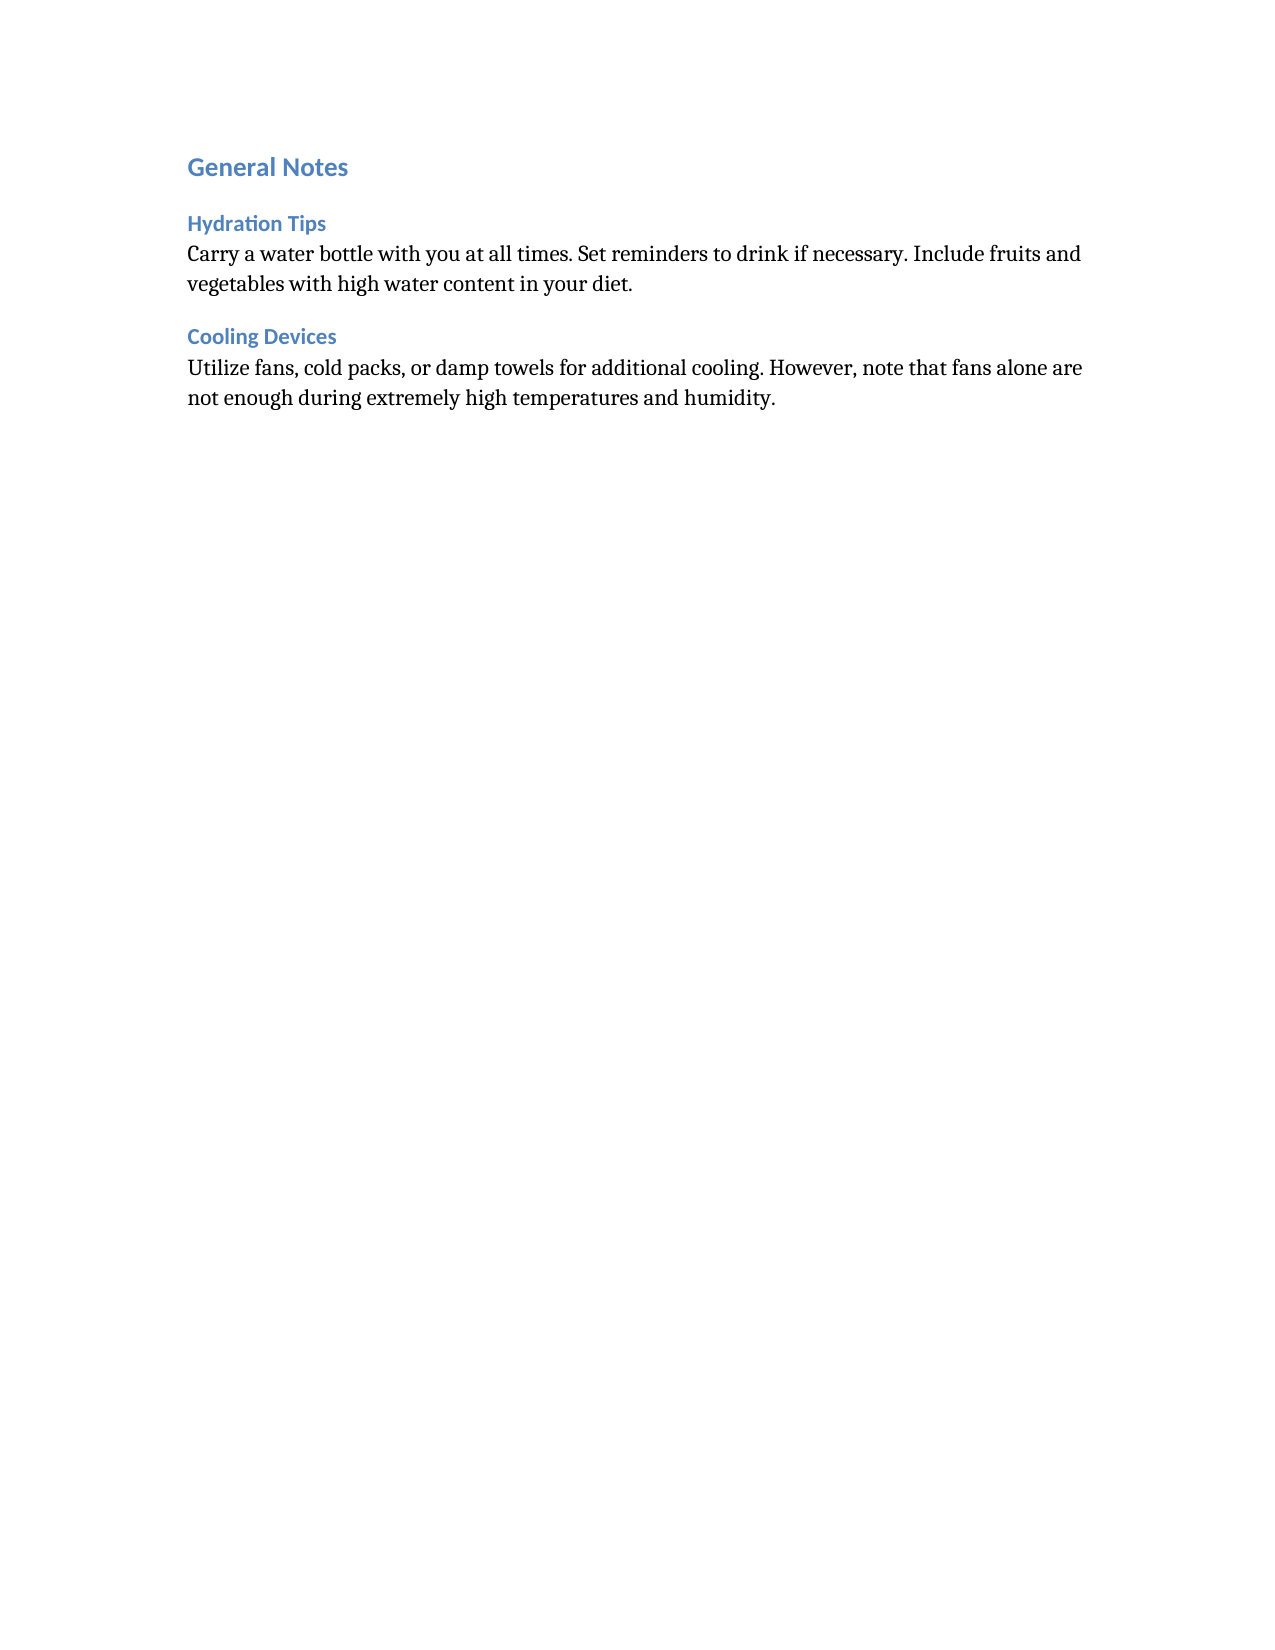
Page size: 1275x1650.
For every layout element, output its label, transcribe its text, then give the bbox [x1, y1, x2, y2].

subtitle Cooling Devices [187, 322, 1087, 350]
subtitle General Notes [187, 150, 1087, 183]
text Utilize fans, cold packs, or damp towels for additional cooling. However, note that fans alone are not enough during extremely high temperatures and humidity. [187, 354, 1087, 411]
subtitle Hydration Tips [187, 209, 1087, 237]
text Carry a water bottle with you at all times. Set reminders to drink if necessary. Include fruits and vegetables with high water content in your diet. [187, 241, 1087, 297]
